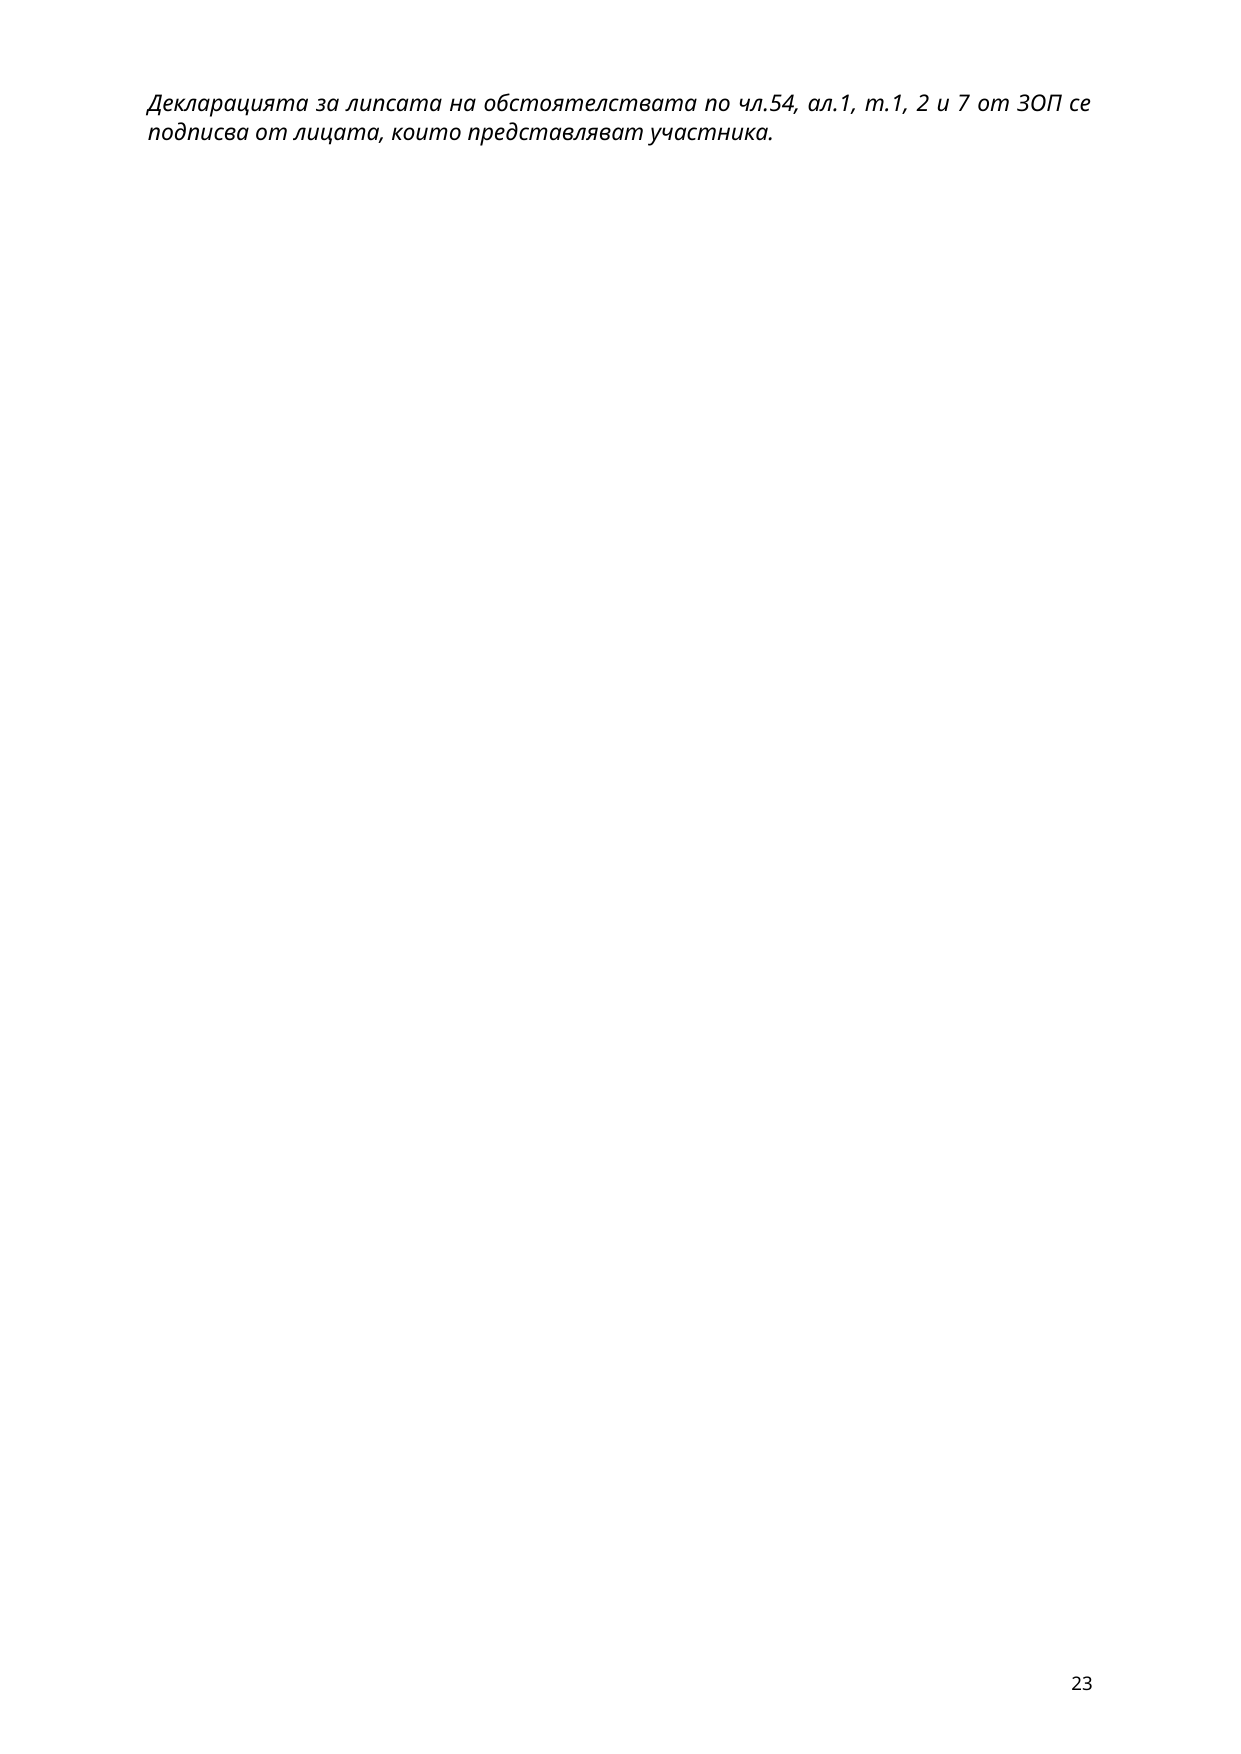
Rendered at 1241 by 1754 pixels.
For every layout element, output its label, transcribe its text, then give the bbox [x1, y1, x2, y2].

text Декларацията за липсата на обстоятелствата по чл.54, ал.1, т.1, 2 и 7 от ЗОП се подписва от лицата, които представляват участника. [148, 89, 1092, 146]
